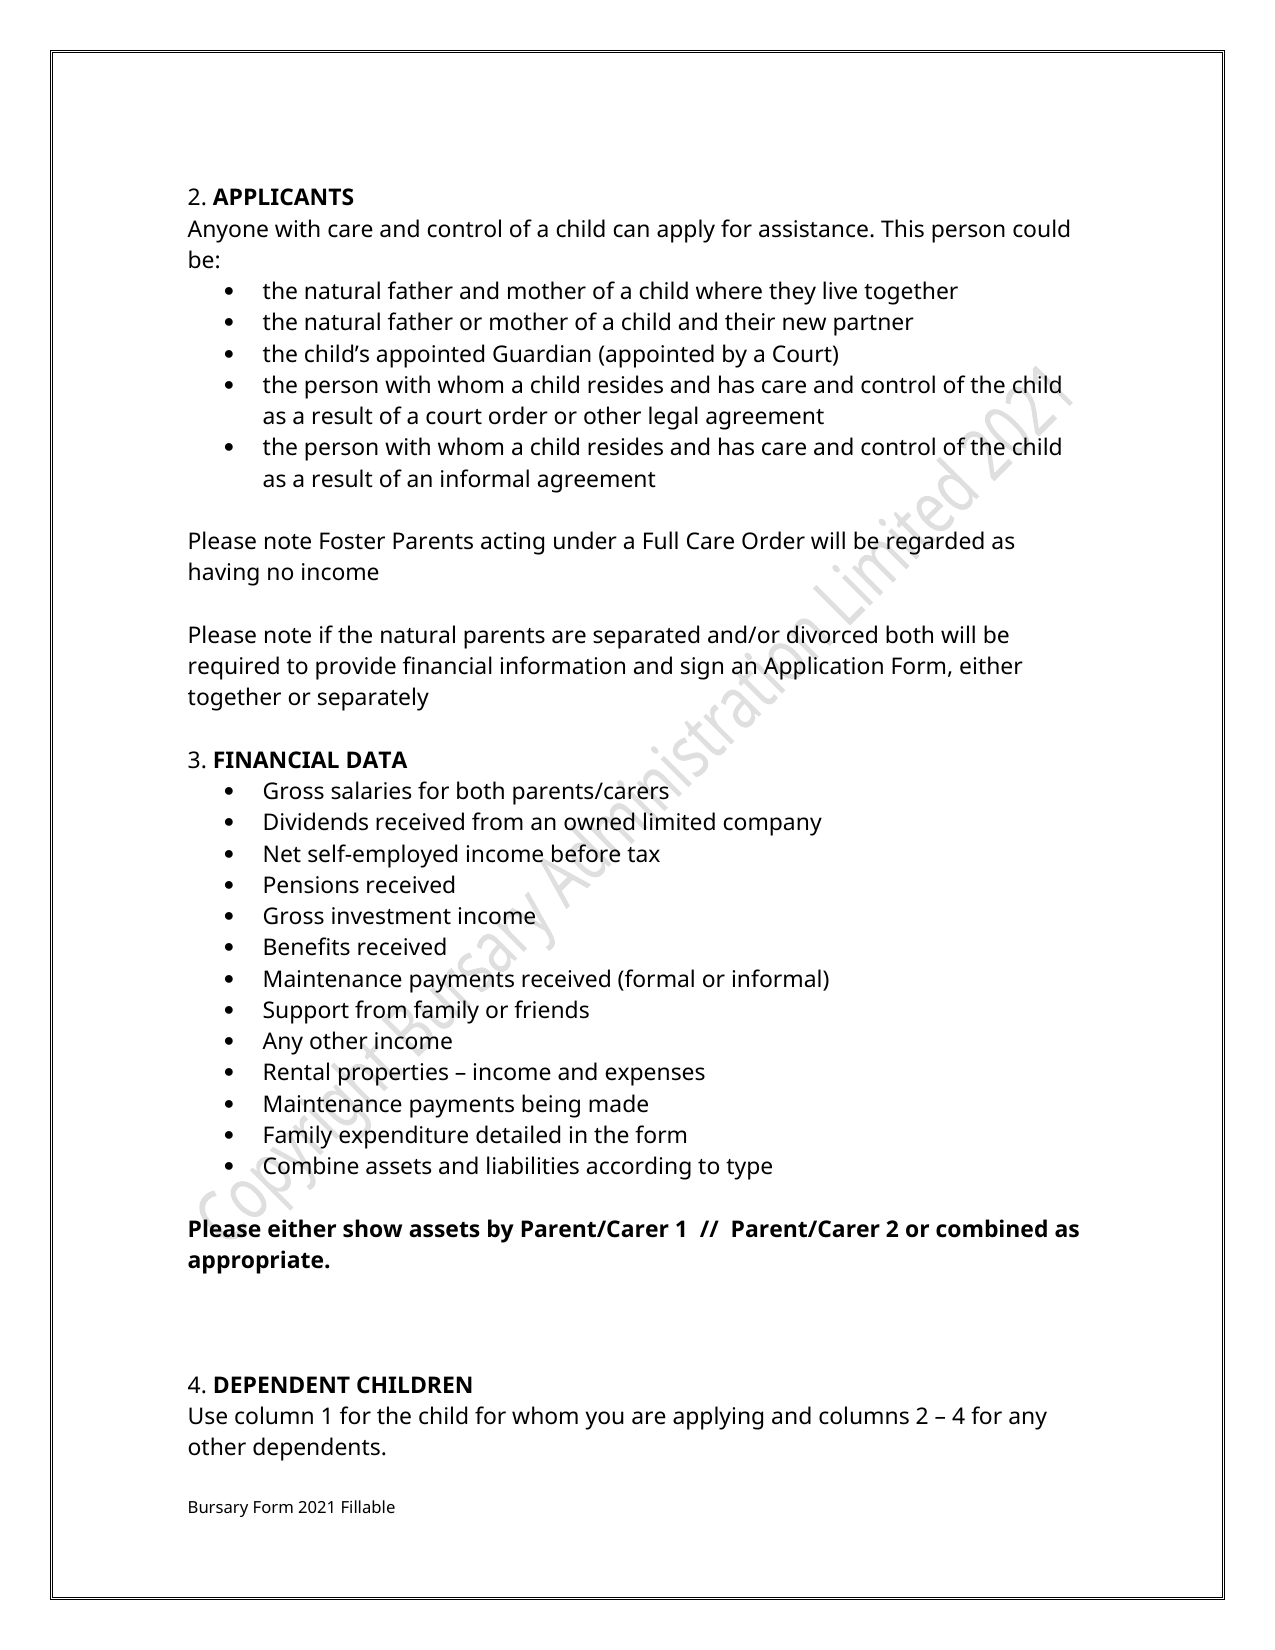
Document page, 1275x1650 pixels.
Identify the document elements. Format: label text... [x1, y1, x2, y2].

list the child’s appointed Guardian (appointed by a Court) [225, 337, 1087, 369]
text 3. FINANCIAL DATA [187, 744, 1087, 775]
list the person with whom a child resides and has care and control of the child as a result of an informal agreement [225, 431, 1087, 494]
list Gross salaries for both parents/carers [225, 775, 1087, 806]
text 2. APPLICANTS [187, 181, 1087, 212]
list Gross investment income [225, 900, 1087, 931]
list Rental properties – income and expenses [225, 1056, 1087, 1087]
list Maintenance payments received (formal or informal) [225, 962, 1087, 994]
list Support from family or friends [225, 994, 1087, 1025]
list Family expenditure detailed in the form [225, 1119, 1087, 1150]
text Please note Foster Parents acting under a Full Care Order will be regarded as having no income [187, 525, 1087, 587]
list the natural father or mother of a child and their new partner [225, 306, 1087, 337]
text 4. DEPENDENT CHILDREN [187, 1369, 1087, 1400]
list the natural father and mother of a child where they live together [225, 275, 1087, 306]
list Net self-employed income before tax [225, 837, 1087, 869]
list Combine assets and liabilities according to type [225, 1150, 1087, 1181]
list Dividends received from an owned limited company [225, 806, 1087, 837]
text Use column 1 for the child for whom you are applying and columns 2 – 4 for any other dependents. [187, 1400, 1087, 1462]
list Benefits received [225, 931, 1087, 962]
list Any other income [225, 1025, 1087, 1056]
text Please either show assets by Parent/Carer 1 // Parent/Carer 2 or combined as appropriate. [187, 1212, 1087, 1275]
text Anyone with care and control of a child can apply for assistance. This person could be: [187, 212, 1087, 275]
list Maintenance payments being made [225, 1087, 1087, 1119]
list the person with whom a child resides and has care and control of the child as a result of a court order or other legal agreement [225, 369, 1087, 431]
list Pensions received [225, 869, 1087, 900]
text Please note if the natural parents are separated and/or divorced both will be required to provide financial information and sign an Application Form, either together or separately [187, 619, 1087, 712]
